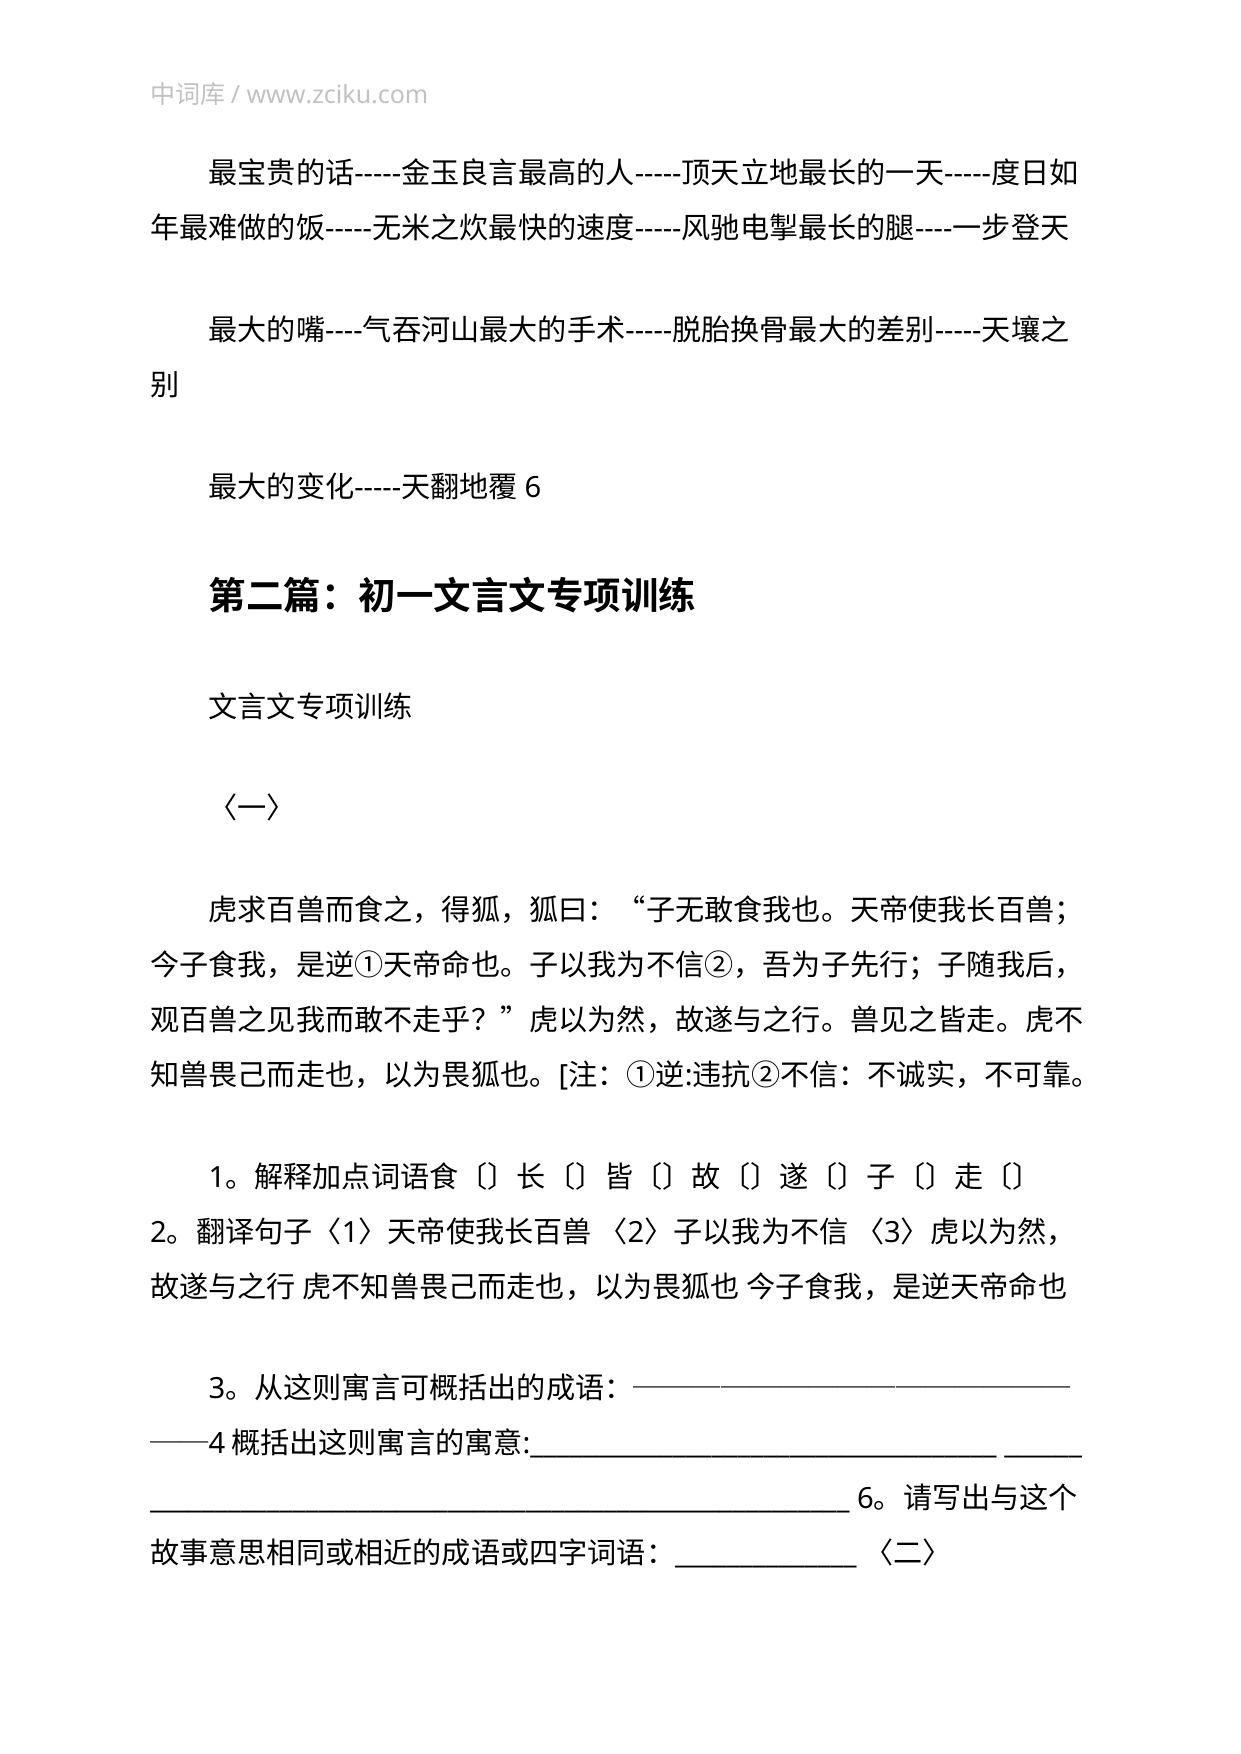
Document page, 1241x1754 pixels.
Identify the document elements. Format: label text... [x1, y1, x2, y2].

text 〈一〉 [150, 785, 1090, 827]
text 文言文专项训练 [150, 683, 1090, 725]
text 3。从这则寓言可概括出的成语：─────────────────4概括出这则寓言的寓意:____________________________________ ____________________________________________________________ 6。请写出与这个故事意思相同或相近的成语或四字词语：______________ 〈二〉 [150, 1365, 1090, 1572]
text 第二篇：初一文言文专项训练 [150, 566, 1090, 620]
text 最大的嘴----气吞河山最大的手术-----脱胎换骨最大的差别-----天壤之别 [150, 307, 1090, 404]
text 虎求百兽而食之，得狐，狐曰：“子无敢食我也。天帝使我长百兽；今子食我，是逆①天帝命也。子以我为不信②，吾为子先行；子随我后，观百兽之见我而敢不走乎？”虎以为然，故遂与之行。兽见之皆走。虎不知兽畏己而走也，以为畏狐也。[注：①逆:违抗②不信：不诚实，不可靠。 [150, 887, 1090, 1094]
text 最宝贵的话-----金玉良言最高的人-----顶天立地最长的一天-----度日如年最难做的饭-----无米之炊最快的速度-----风驰电掣最长的腿----一步登天 [150, 150, 1090, 247]
text 1。解释加点词语食〔〕长〔〕皆〔〕故〔〕遂〔〕子〔〕走〔〕 2。翻译句子〈1〉天帝使我长百兽 〈2〉子以我为不信 〈3〉虎以为然，故遂与之行 虎不知兽畏己而走也，以为畏狐也 今子食我，是逆天帝命也 [150, 1153, 1090, 1306]
text 最大的变化-----天翻地覆 6 [150, 464, 1090, 506]
